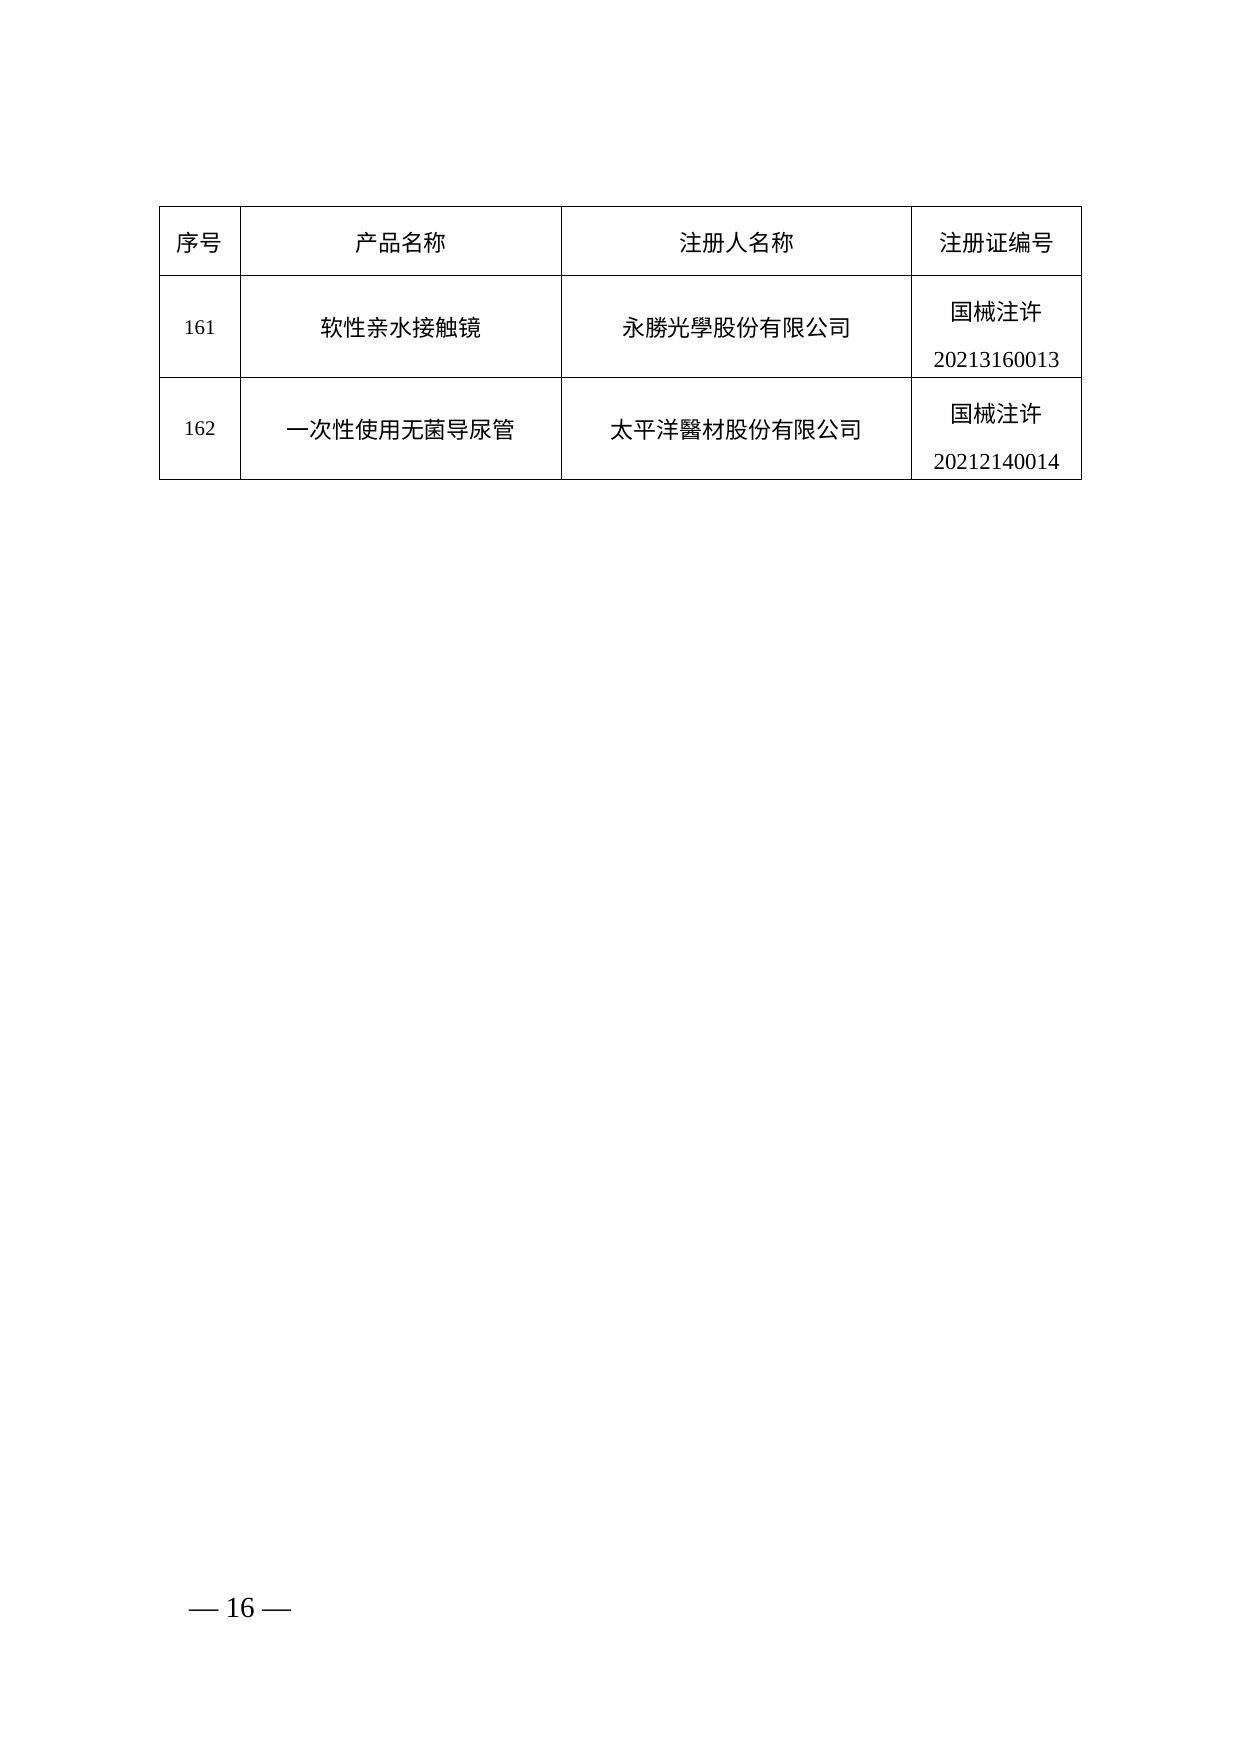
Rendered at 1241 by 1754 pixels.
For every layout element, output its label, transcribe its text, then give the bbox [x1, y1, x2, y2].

table_header 注册证编号 [912, 207, 1081, 275]
table_cell 国械注许20212140014 [912, 378, 1081, 479]
table_header 注册人名称 [562, 207, 911, 275]
table_cell 161 [160, 276, 240, 377]
table_cell 162 [160, 378, 240, 479]
table_header 产品名称 [241, 207, 561, 275]
table_cell 太平洋醫材股份有限公司 [562, 378, 911, 479]
table_cell 一次性使用无菌导尿管 [241, 378, 561, 479]
table_cell 永勝光學股份有限公司 [562, 276, 911, 377]
table_cell 国械注许20213160013 [912, 276, 1081, 377]
table_cell 软性亲水接触镜 [241, 276, 561, 377]
table_header 序号 [160, 207, 240, 275]
